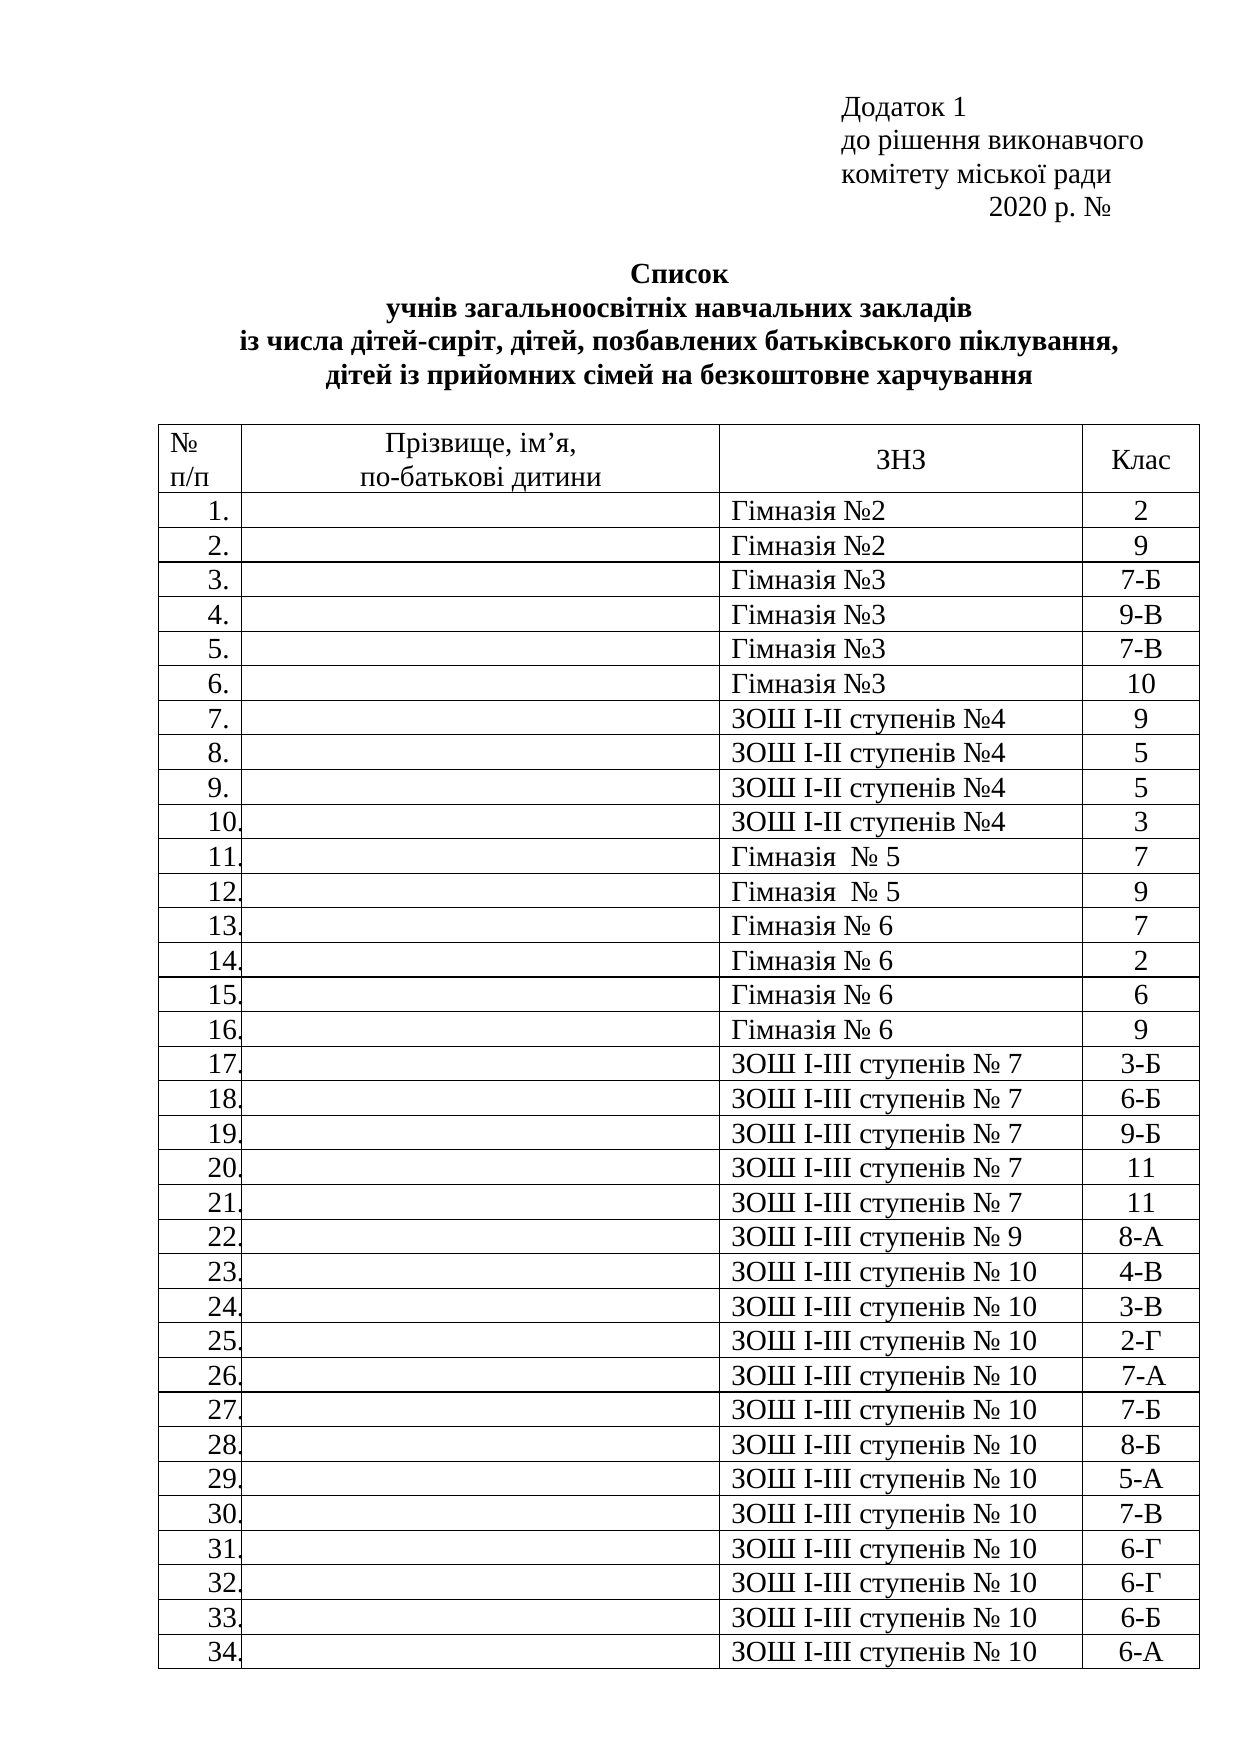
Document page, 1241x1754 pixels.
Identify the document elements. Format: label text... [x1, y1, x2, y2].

table_cell [159, 1289, 241, 1322]
table_cell ЗОШ І-ІІІ ступенів № 7 [720, 1081, 1082, 1115]
table_cell 3 [1083, 805, 1199, 838]
table_cell ЗОШ І-ІІ ступенів №4 [720, 735, 1082, 769]
table_cell [242, 1635, 719, 1668]
table_cell [159, 701, 241, 734]
table_cell 7-Б [1083, 563, 1199, 596]
table_cell 7 [1083, 839, 1199, 873]
table_cell [159, 1116, 241, 1149]
table_cell [242, 978, 719, 1011]
text комітету міської ради 2020 р. № [177, 156, 1181, 223]
table_cell ЗОШ І-ІІ ступенів №4 [720, 701, 1082, 734]
table_cell [242, 908, 719, 942]
table_cell 6-Б [1083, 1600, 1199, 1633]
table_cell [159, 493, 241, 527]
table_cell 2-Г [1083, 1323, 1199, 1357]
table_cell [242, 1081, 719, 1115]
table_cell 6-Г [1083, 1565, 1199, 1599]
table_cell [159, 666, 241, 700]
table_cell 7 [1083, 908, 1199, 942]
table_cell Гімназія №2 [720, 528, 1082, 561]
table_cell Гімназія №2 [720, 493, 1082, 527]
table_cell [159, 1462, 241, 1495]
table_cell 3-Б [1083, 1047, 1199, 1080]
table_cell 5-А [1083, 1462, 1199, 1495]
table_cell [159, 1496, 241, 1530]
table_cell [242, 1220, 719, 1253]
table_cell [242, 770, 719, 803]
table_cell 6-А [1083, 1635, 1199, 1668]
table_cell ЗОШ І-ІІІ ступенів № 10 [720, 1531, 1082, 1564]
table_cell [159, 528, 241, 561]
table_cell Гімназія №3 [720, 597, 1082, 631]
table_cell [159, 735, 241, 769]
table_cell Гімназія №3 [720, 563, 1082, 596]
table_cell Гімназія №3 [720, 632, 1082, 665]
table_cell [242, 1116, 719, 1149]
table_cell [242, 735, 719, 769]
table_cell 7-А [1083, 1358, 1199, 1391]
table_cell Гімназія № 5 [720, 874, 1082, 907]
table_cell [159, 1358, 241, 1391]
table_cell [242, 493, 719, 527]
table_header Прізвище, ім’я, по-батькові дитини [242, 425, 719, 492]
table_cell 9 [1083, 1012, 1199, 1046]
table_cell 4-В [1083, 1254, 1199, 1288]
table_cell 10 [1083, 666, 1199, 700]
table_cell [242, 597, 719, 631]
table_cell [159, 1047, 241, 1080]
table_cell [159, 978, 241, 1011]
table_cell [159, 908, 241, 942]
table_cell ЗОШ І-ІІІ ступенів № 10 [720, 1358, 1082, 1391]
table_cell ЗОШ І-ІІІ ступенів № 10 [720, 1289, 1082, 1322]
table_cell [159, 805, 241, 838]
table_cell [159, 839, 241, 873]
text із числа дітей-сиріт, дітей, позбавлених батьківського піклування, [177, 323, 1181, 357]
table_cell ЗОШ І-ІІІ ступенів № 10 [720, 1496, 1082, 1530]
table_cell [159, 1012, 241, 1046]
table_cell ЗОШ І-ІІІ ступенів № 7 [720, 1185, 1082, 1218]
table_cell 5 [1083, 735, 1199, 769]
table_cell [159, 1150, 241, 1184]
table_cell [159, 1254, 241, 1288]
table_cell [242, 1254, 719, 1288]
table_cell ЗОШ І-ІІ ступенів №4 [720, 805, 1082, 838]
table_cell [242, 632, 719, 665]
table_cell ЗОШ І-ІІІ ступенів № 10 [720, 1600, 1082, 1633]
table_cell ЗОШ І-ІІІ ступенів № 10 [720, 1393, 1082, 1426]
table_cell [242, 1427, 719, 1461]
text Список [177, 256, 1181, 290]
table_cell ЗОШ І-ІІІ ступенів № 10 [720, 1323, 1082, 1357]
table_cell ЗОШ І-ІІІ ступенів № 9 [720, 1220, 1082, 1253]
table_cell Гімназія № 5 [720, 839, 1082, 873]
table_cell 11 [1083, 1185, 1199, 1218]
table_cell [242, 1289, 719, 1322]
table_cell [242, 839, 719, 873]
table_cell [159, 1565, 241, 1599]
table_cell 7-Б [1083, 1393, 1199, 1426]
table_cell 9 [1083, 528, 1199, 561]
table_cell [242, 1185, 719, 1218]
text Додаток 1 [767, 89, 1181, 122]
table_cell [242, 701, 719, 734]
table_cell 11 [1083, 1150, 1199, 1184]
text учнів загальноосвітніх навчальних закладів [177, 290, 1181, 323]
table_cell [242, 1462, 719, 1495]
table_cell ЗОШ І-ІІІ ступенів № 10 [720, 1565, 1082, 1599]
table_cell Гімназія № 6 [720, 978, 1082, 1011]
table_cell Гімназія № 6 [720, 1012, 1082, 1046]
table_cell 6-Б [1083, 1081, 1199, 1115]
table_cell 9-Б [1083, 1116, 1199, 1149]
table_cell ЗОШ І-ІІІ ступенів № 10 [720, 1427, 1082, 1461]
table_cell [242, 1358, 719, 1391]
table_cell [242, 1012, 719, 1046]
table_cell 9-В [1083, 597, 1199, 631]
table_cell ЗОШ І-ІІІ ступенів № 10 [720, 1462, 1082, 1495]
table_cell [159, 1323, 241, 1357]
table_header Клас [1083, 425, 1199, 492]
table_cell Гімназія №3 [720, 666, 1082, 700]
table_cell [159, 1635, 241, 1668]
table_cell [159, 1427, 241, 1461]
table_header № п/п [159, 425, 241, 492]
table_cell [159, 1185, 241, 1218]
table_cell 7-В [1083, 1496, 1199, 1530]
table_header ЗНЗ [720, 425, 1082, 492]
table_cell [159, 1393, 241, 1426]
table_cell [242, 805, 719, 838]
table_cell Гімназія № 6 [720, 943, 1082, 976]
table_cell 2 [1083, 943, 1199, 976]
text дітей із прийомних сімей на безкоштовне харчування [177, 357, 1181, 391]
table_cell [159, 1600, 241, 1633]
table_cell 8-Б [1083, 1427, 1199, 1461]
table_cell 2 [1083, 493, 1199, 527]
table_cell [159, 632, 241, 665]
table_cell [159, 1220, 241, 1253]
table_cell [242, 563, 719, 596]
table_cell [242, 1496, 719, 1530]
table_cell ЗОШ І-ІІІ ступенів № 7 [720, 1116, 1082, 1149]
table_cell [242, 1531, 719, 1564]
table_cell ЗОШ І-ІІ ступенів №4 [720, 770, 1082, 803]
table_cell ЗОШ І-ІІІ ступенів № 7 [720, 1047, 1082, 1080]
table_cell [159, 597, 241, 631]
table_cell [159, 770, 241, 803]
table_cell [242, 528, 719, 561]
table_cell [242, 1047, 719, 1080]
table_cell ЗОШ І-ІІІ ступенів № 10 [720, 1635, 1082, 1668]
table_cell [159, 943, 241, 976]
table_cell ЗОШ І-ІІІ ступенів № 10 [720, 1254, 1082, 1288]
table_cell [159, 1081, 241, 1115]
table_cell 9 [1083, 874, 1199, 907]
table_cell [242, 1150, 719, 1184]
text до рішення виконавчого [177, 122, 1181, 156]
table_cell [242, 943, 719, 976]
table_cell [159, 874, 241, 907]
table_cell [159, 1531, 241, 1564]
table_cell Гімназія № 6 [720, 908, 1082, 942]
table_cell 7-В [1083, 632, 1199, 665]
table_cell 5 [1083, 770, 1199, 803]
table_cell ЗОШ І-ІІІ ступенів № 7 [720, 1150, 1082, 1184]
table_cell [242, 1565, 719, 1599]
table_cell 6-Г [1083, 1531, 1199, 1564]
table_cell [242, 1600, 719, 1633]
table_cell [242, 666, 719, 700]
table_cell 3-В [1083, 1289, 1199, 1322]
table_cell 8-А [1083, 1220, 1199, 1253]
table_cell [159, 563, 241, 596]
table_cell 6 [1083, 978, 1199, 1011]
table_cell [242, 1393, 719, 1426]
table_cell [242, 1323, 719, 1357]
table_cell 9 [1083, 701, 1199, 734]
table_cell [242, 874, 719, 907]
